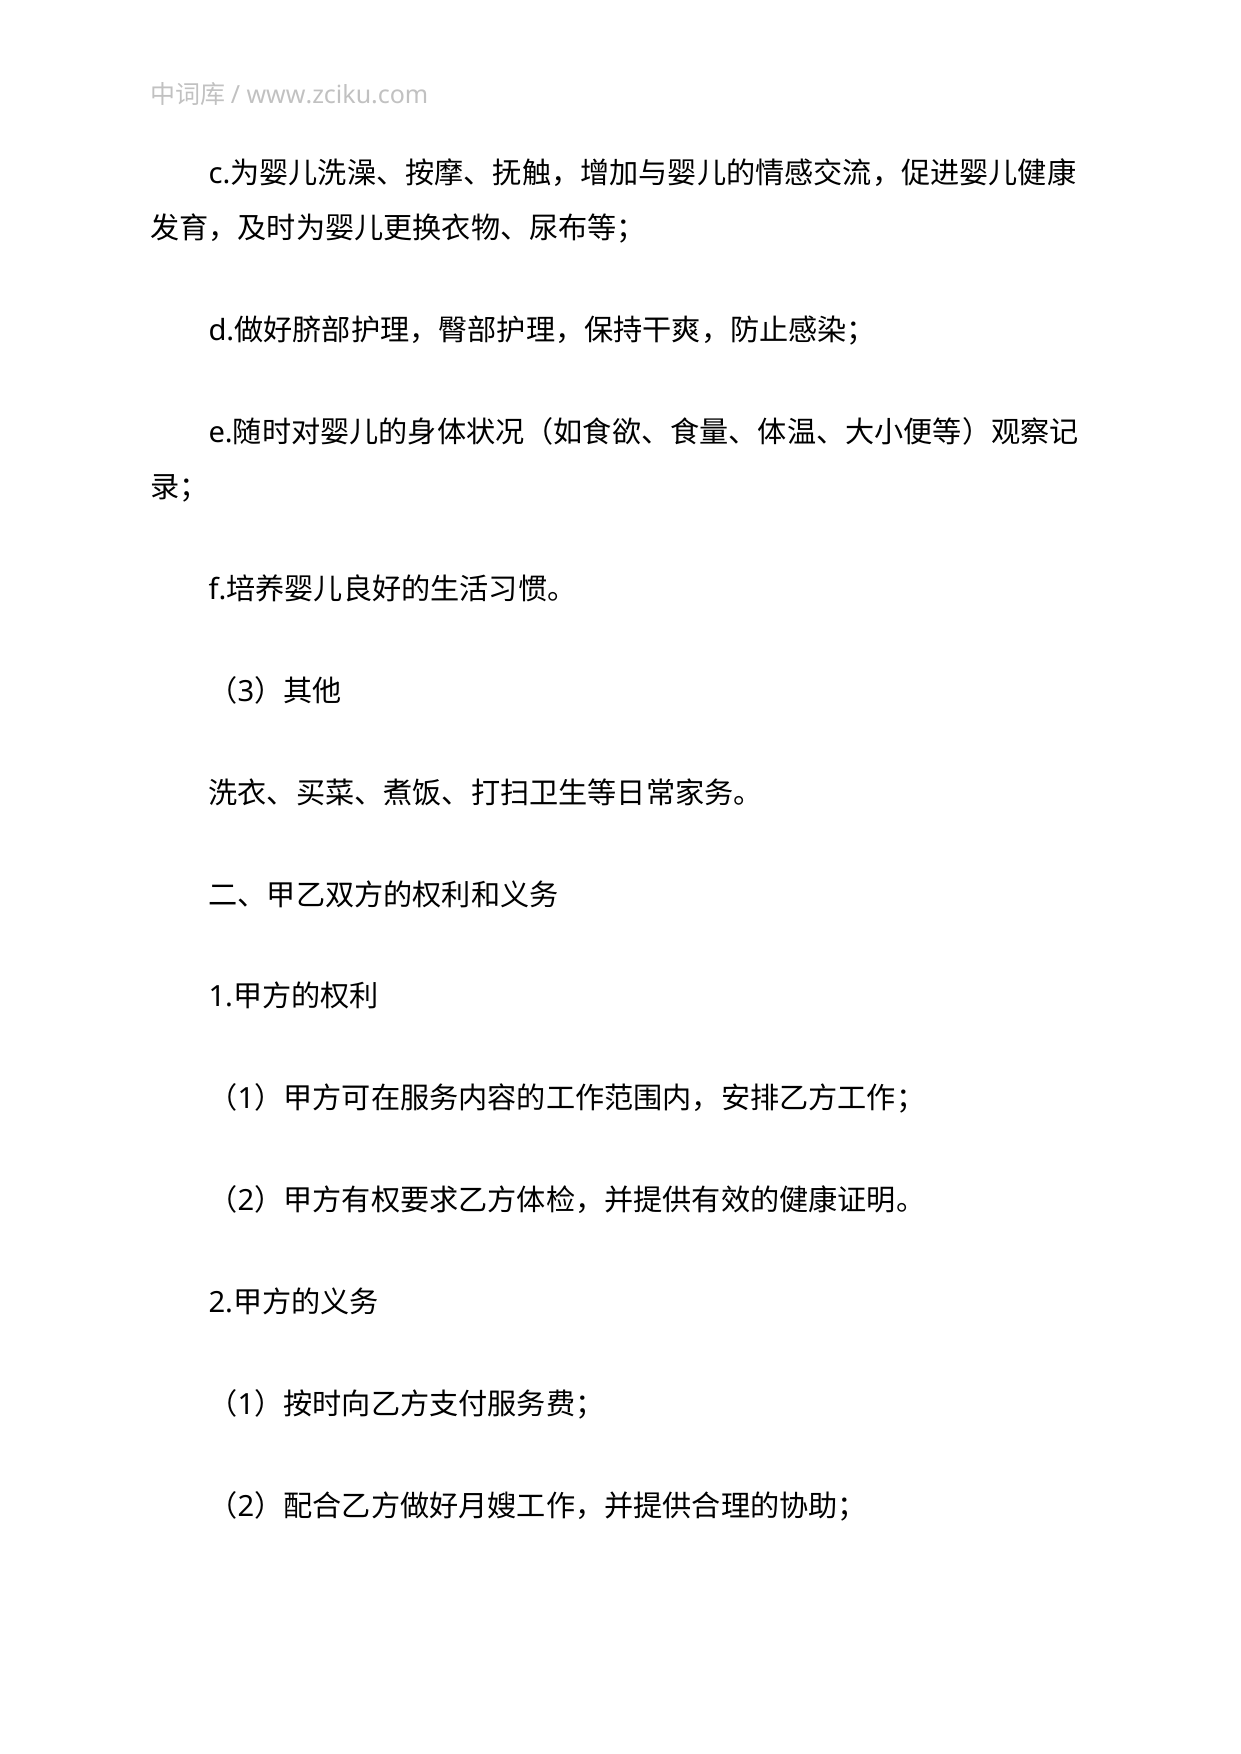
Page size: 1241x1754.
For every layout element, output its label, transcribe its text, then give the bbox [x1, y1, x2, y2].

text c.为婴儿洗澡、按摩、抚触，增加与婴儿的情感交流，促进婴儿健康发育，及时为婴儿更换衣物、尿布等； [150, 150, 1090, 247]
text 洗衣、买菜、煮饭、打扫卫生等日常家务。 [150, 769, 1090, 812]
text 1.甲方的权利 [150, 973, 1090, 1015]
text f.培养婴儿良好的生活习惯。 [150, 566, 1090, 608]
text （2）配合乙方做好月嫂工作，并提供合理的协助； [150, 1483, 1090, 1525]
text 2.甲方的义务 [150, 1279, 1090, 1321]
text （1）甲方可在服务内容的工作范围内，安排乙方工作； [150, 1075, 1090, 1117]
text （3）其他 [150, 667, 1090, 710]
text （2）甲方有权要求乙方体检，并提供有效的健康证明。 [150, 1177, 1090, 1219]
text （1）按时向乙方支付服务费； [150, 1381, 1090, 1423]
text d.做好脐部护理，臀部护理，保持干爽，防止感染； [150, 307, 1090, 349]
text e.随时对婴儿的身体状况（如食欲、食量、体温、大小便等）观察记录； [150, 409, 1090, 506]
text 二、甲乙双方的权利和义务 [150, 871, 1090, 913]
